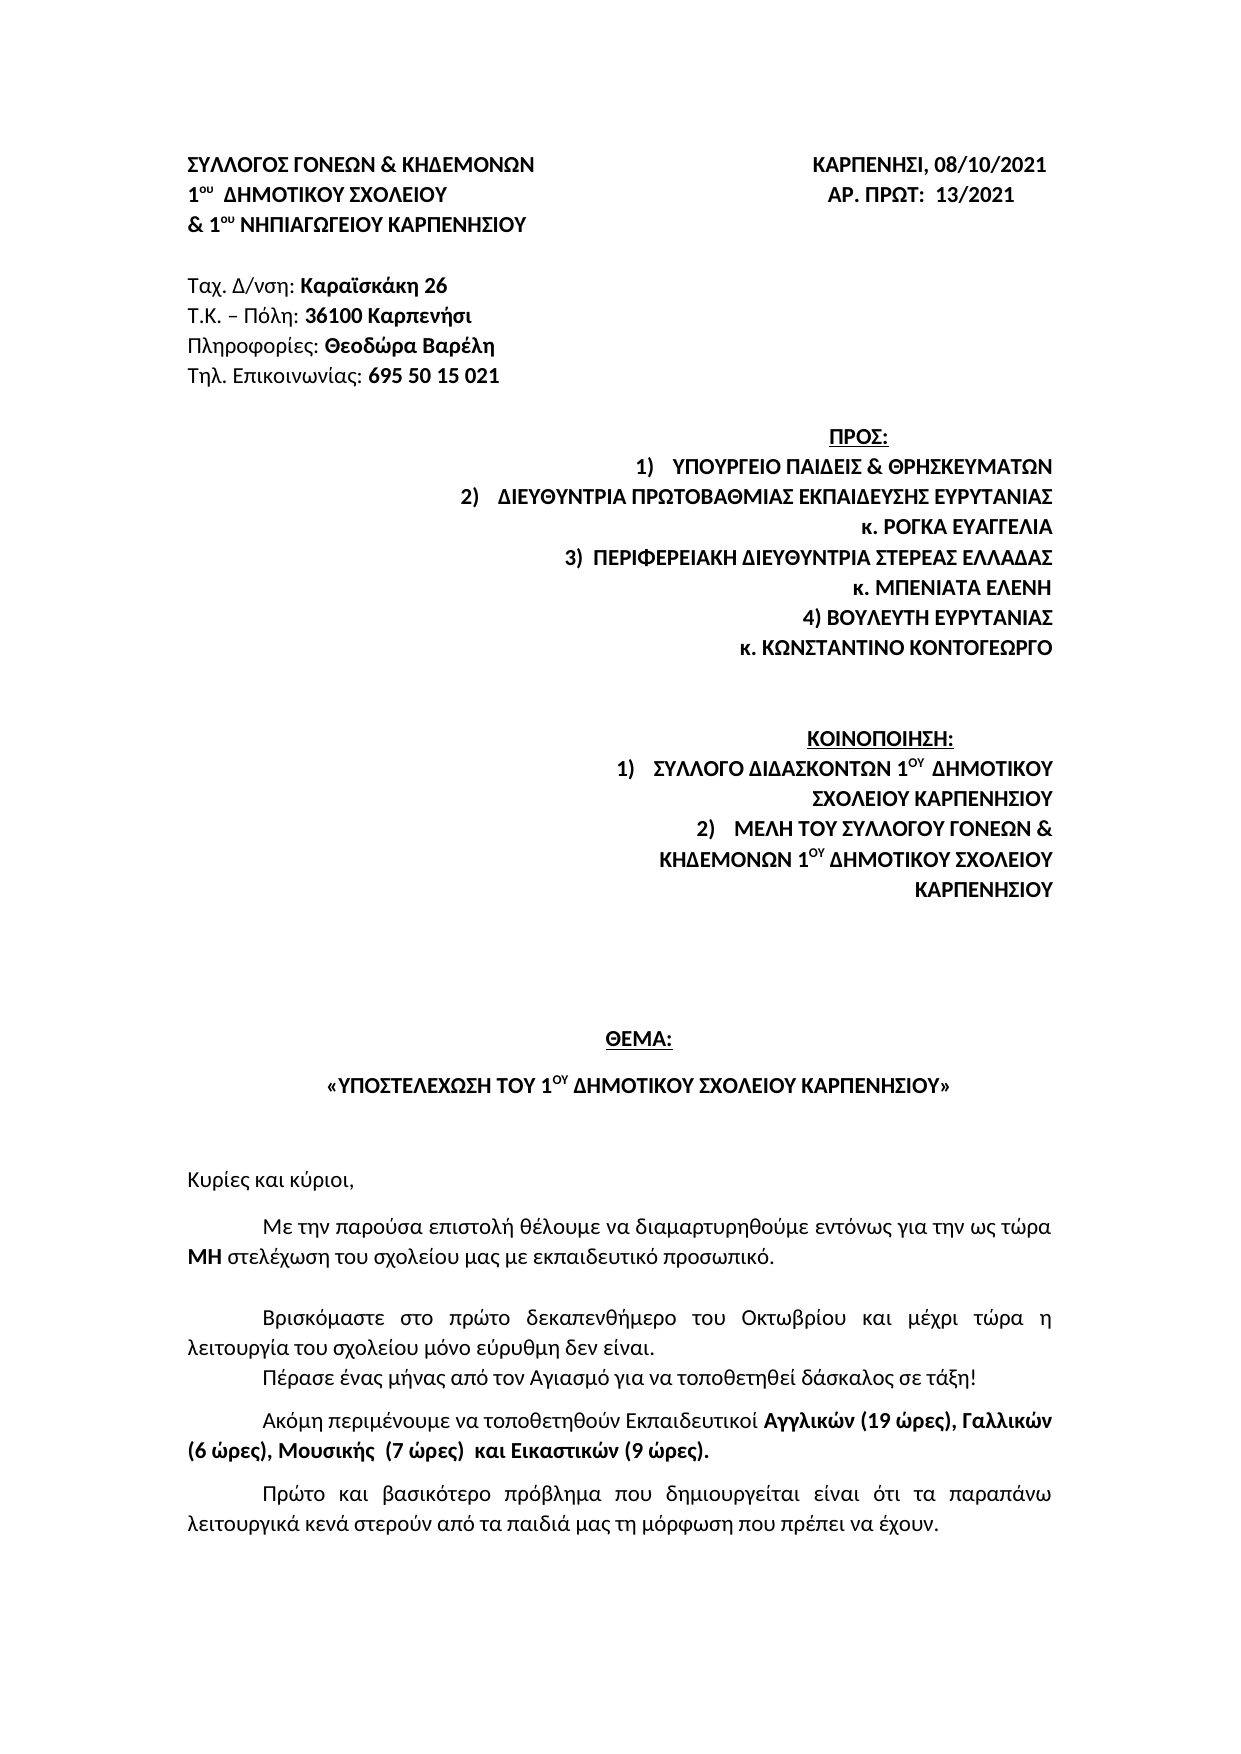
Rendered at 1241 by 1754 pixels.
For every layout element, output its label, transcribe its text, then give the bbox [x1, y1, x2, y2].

text & 1ου ΝΗΠΙΑΓΩΓΕΙΟΥ ΚΑΡΠΕΝΗΣΙΟΥ [187, 210, 1053, 238]
list ΥΠΟΥΡΓΕΙΟ ΠΑΙΔΕΙΣ & ΘΡΗΣΚΕΥΜΑΤΩΝ [225, 452, 1053, 480]
text «ΥΠΟΣΤΕΛΕΧΩΣΗ ΤΟΥ 1ΟΥ ΔΗΜΟΤΙΚΟΥ ΣΧΟΛΕΙΟΥ ΚΑΡΠΕΝΗΣΙΟΥ» [187, 1071, 1053, 1099]
text 1ου ΔΗΜΟΤΙΚΟΥ ΣΧΟΛΕΙΟΥ ΑΡ. ΠΡΩΤ: 13/2021 [187, 180, 1053, 208]
text Ταχ. Δ/νση: Καραϊσκάκη 26 [187, 271, 1053, 299]
text Κυρίες και κύριοι, [187, 1165, 1053, 1193]
text 3) ΠΕΡΙΦΕΡΕΙΑΚΗ ΔΙΕΥΘΥΝΤΡΙΑ ΣΤΕΡΕΑΣ ΕΛΛΑΔΑΣ [187, 543, 1053, 571]
text ΠΡΟΣ: [187, 422, 1053, 450]
list 4) ΒΟΥΛΕΥΤΗ ΕΥΡΥΤΑΝΙΑΣ [594, 603, 1053, 631]
text Πρώτο και βασικότερο πρόβλημα που δημιουργείται είναι ότι τα παραπάνω λειτουργικά κενά στερούν από τα παιδιά μας τη μόρφωση που πρέπει να έχουν. [187, 1479, 1053, 1537]
list κ. ΚΩΝΣΤΑΝΤΙΝΟ ΚΟΝΤΟΓΕΩΡΓΟ [594, 633, 1053, 661]
list ΜΕΛΗ ΤΟΥ ΣΥΛΛΟΓΟΥ ΓΟΝΕΩΝ & ΚΗΔΕΜΟΝΩΝ 1ΟΥ ΔΗΜΟΤΙΚΟΥ ΣΧΟΛΕΙΟΥ ΚΑΡΠΕΝΗΣΙΟΥ [594, 814, 1053, 903]
list κ. ΡΟΓΚΑ ΕΥΑΓΓΕΛΙΑ [262, 512, 1053, 541]
text Βρισκόμαστε στο πρώτο δεκαπενθήμερο του Οκτωβρίου και μέχρι τώρα η λειτουργία του σχολείου μόνο εύρυθμη δεν είναι. [187, 1303, 1053, 1361]
text ΣΥΛΛΟΓΟΣ ΓΟΝΕΩΝ & ΚΗΔΕΜΟΝΩΝ ΚΑΡΠΕΝΗΣΙ, 08/10/2021 [187, 150, 1053, 178]
text ΘΕΜΑ: [187, 1024, 1053, 1053]
text Πέρασε ένας μήνας από τον Αγιασμό για να τοποθετηθεί δάσκαλος σε τάξη! [187, 1363, 1053, 1391]
list ΚΟΙΝΟΠΟΙΗΣΗ: [594, 724, 1053, 752]
text Τ.Κ. – Πόλη: 36100 Καρπενήσι [187, 301, 1053, 329]
list ΣΥΛΛΟΓΟ ΔΙΔΑΣΚΟΝΤΩΝ 1ΟΥ ΔΗΜΟΤΙΚΟΥ ΣΧΟΛΕΙΟΥ ΚΑΡΠΕΝΗΣΙΟΥ [594, 754, 1053, 812]
text Ακόμη περιμένουμε να τοποθετηθούν Εκπαιδευτικοί Αγγλικών (19 ώρες), Γαλλικών (6 ώρες), Μουσικής (7 ώρες) και Εικαστικών (9 ώρες). [187, 1406, 1053, 1464]
list κ. ΜΠΕΝΙΑΤΑ ΕΛΕΝΗ [594, 573, 1053, 601]
text Πληροφορίες: Θεοδώρα Βαρέλη [187, 331, 1053, 359]
list ΔΙΕΥΘΥΝΤΡΙΑ ΠΡΩΤΟΒΑΘΜΙΑΣ ΕΚΠΑΙΔΕΥΣΗΣ ΕΥΡΥΤΑΝΙΑΣ [225, 482, 1053, 510]
text Τηλ. Επικοινωνίας: 695 50 15 021 [187, 361, 1053, 389]
text Με την παρούσα επιστολή θέλουμε να διαμαρτυρηθούμε εντόνως για την ως τώρα ΜΗ στελέχωση του σχολείου μας με εκπαιδευτικό προσωπικό. [187, 1212, 1053, 1270]
